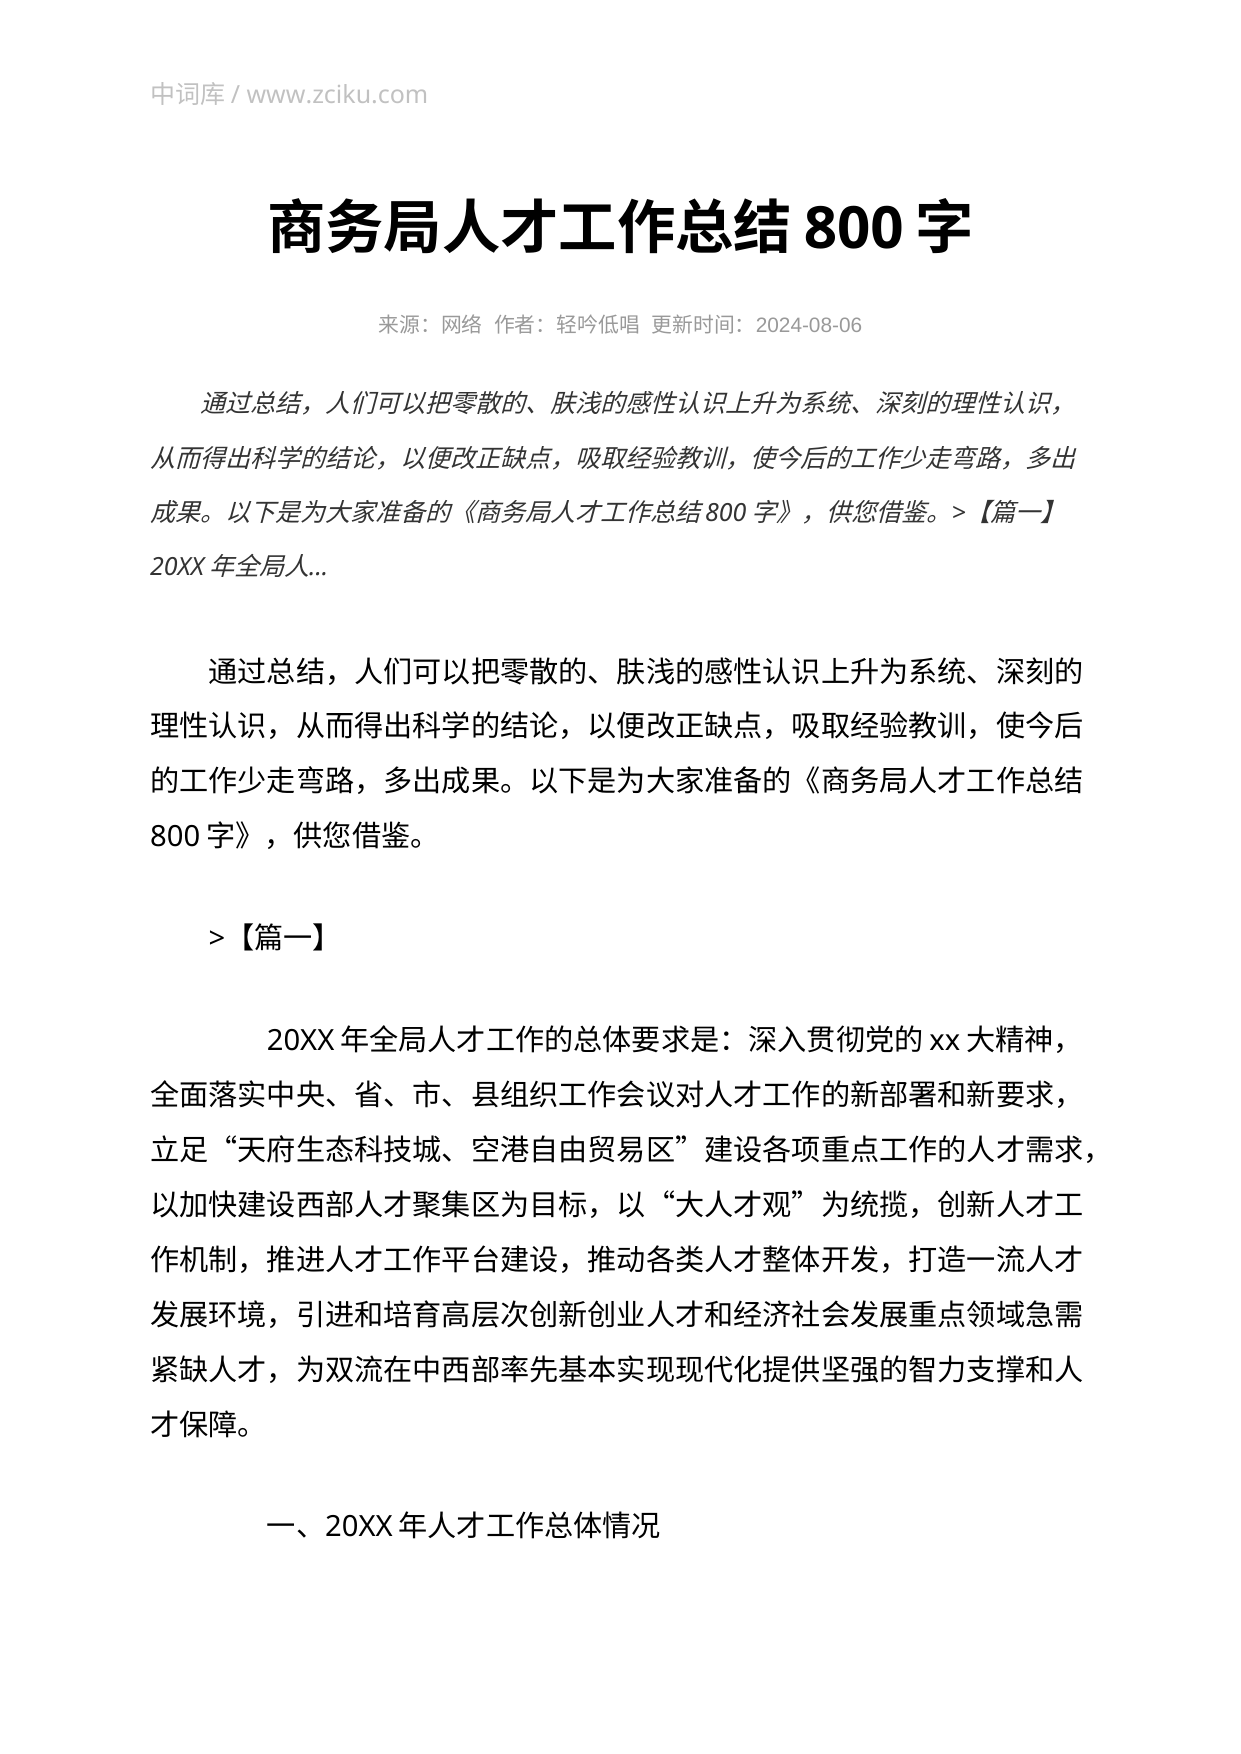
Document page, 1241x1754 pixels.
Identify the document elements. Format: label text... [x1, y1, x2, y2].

text 一、20XX年人才工作总体情况 [150, 1503, 1090, 1545]
text 来源：网络 作者：轻吟低唱 更新时间：2024-08-06 [150, 313, 1090, 337]
subtitle 商务局人才工作总结800字 [150, 181, 1090, 266]
text 通过总结，人们可以把零散的、肤浅的感性认识上升为系统、深刻的理性认识，从而得出科学的结论，以便改正缺点，吸取经验教训，使今后的工作少走弯路，多出成果。以下是为大家准备的《商务局人才工作总结800字》，供您借鉴。>【篇一】 20XX年全局人... [150, 384, 1090, 583]
text 20XX年全局人才工作的总体要求是：深入贯彻党的xx大精神，全面落实中央、省、市、县组织工作会议对人才工作的新部署和新要求，立足“天府生态科技城、空港自由贸易区”建设各项重点工作的人才需求，以加快建设西部人才聚集区为目标，以“大人才观”为统揽，创新人才工作机制，推进人才工作平台建设，推动各类人才整体开发，打造一流人才发展环境，引进和培育高层次创新创业人才和经济社会发展重点领域急需紧缺人才，为双流在中西部率先基本实现现代化提供坚强的智力支撑和人才保障。 [150, 1017, 1090, 1443]
text >【篇一】 [150, 915, 1090, 957]
text 通过总结，人们可以把零散的、肤浅的感性认识上升为系统、深刻的理性认识，从而得出科学的结论，以便改正缺点，吸取经验教训，使今后的工作少走弯路，多出成果。以下是为大家准备的《商务局人才工作总结800字》，供您借鉴。 [150, 648, 1090, 855]
